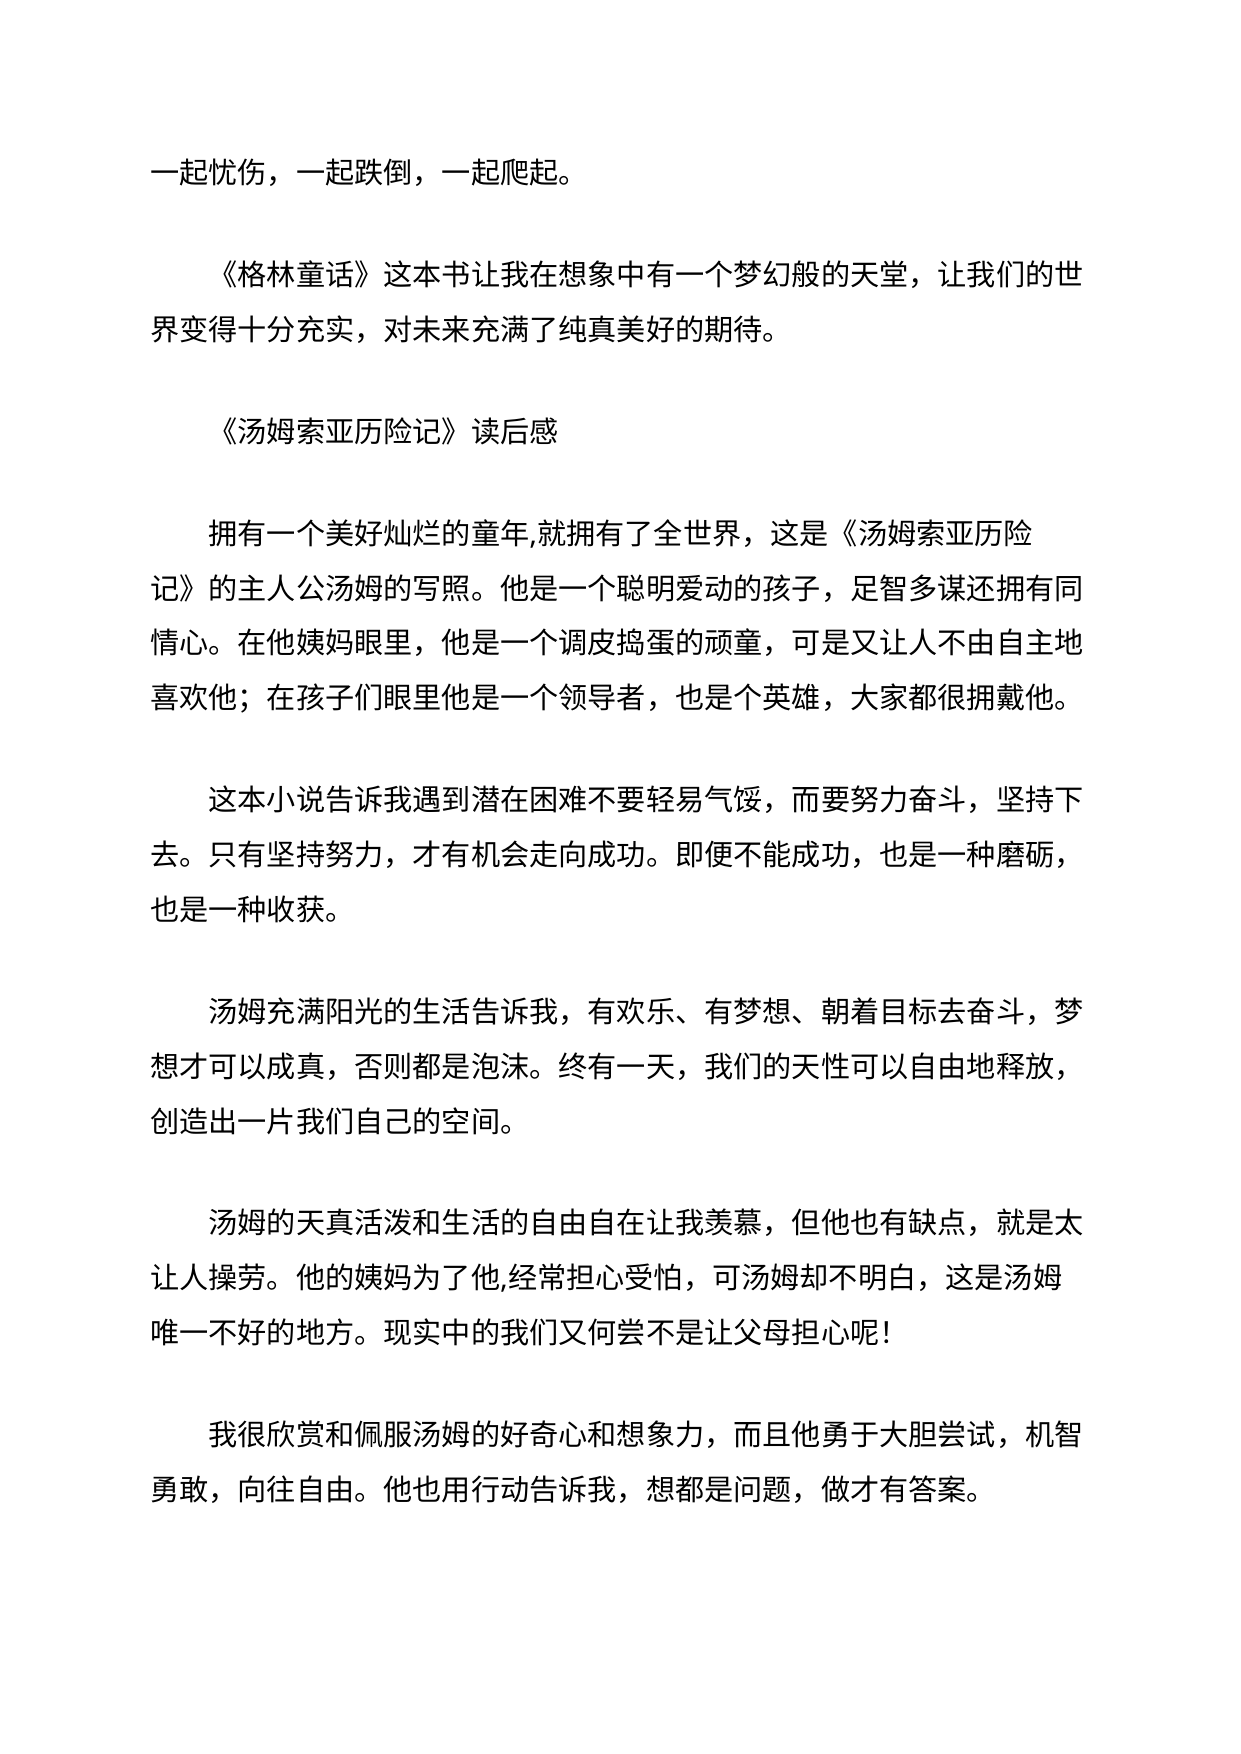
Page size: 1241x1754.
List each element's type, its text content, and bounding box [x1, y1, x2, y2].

text 拥有一个美好灿烂的童年,就拥有了全世界，这是《汤姆索亚历险记》的主人公汤姆的写照。他是一个聪明爱动的孩子，足智多谋还拥有同情心。在他姨妈眼里，他是一个调皮捣蛋的顽童，可是又让人不由自主地喜欢他；在孩子们眼里他是一个领导者，也是个英雄，大家都很拥戴他。 [150, 510, 1090, 717]
text 《格林童话》这本书让我在想象中有一个梦幻般的天堂，让我们的世界变得十分充实，对未来充满了纯真美好的期待。 [150, 252, 1090, 349]
text 汤姆的天真活泼和生活的自由自在让我羡慕，但他也有缺点，就是太让人操劳。他的姨妈为了他,经常担心受怕，可汤姆却不明白，这是汤姆唯一不好的地方。现实中的我们又何尝不是让父母担心呢！ [150, 1200, 1090, 1352]
text 汤姆充满阳光的生活告诉我，有欢乐、有梦想、朝着目标去奋斗，梦想才可以成真，否则都是泡沫。终有一天，我们的天性可以自由地释放，创造出一片我们自己的空间。 [150, 988, 1090, 1140]
text 这本小说告诉我遇到潜在困难不要轻易气馁，而要努力奋斗，坚持下去。只有坚持努力，才有机会走向成功。即便不能成功，也是一种磨砺，也是一种收获。 [150, 777, 1090, 929]
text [150, 150, 1090, 192]
text 我很欣赏和佩服汤姆的好奇心和想象力，而且他勇于大胆尝试，机智勇敢，向往自由。他也用行动告诉我，想都是问题，做才有答案。 [150, 1412, 1090, 1509]
text 《汤姆索亚历险记》读后感 [150, 408, 1090, 451]
